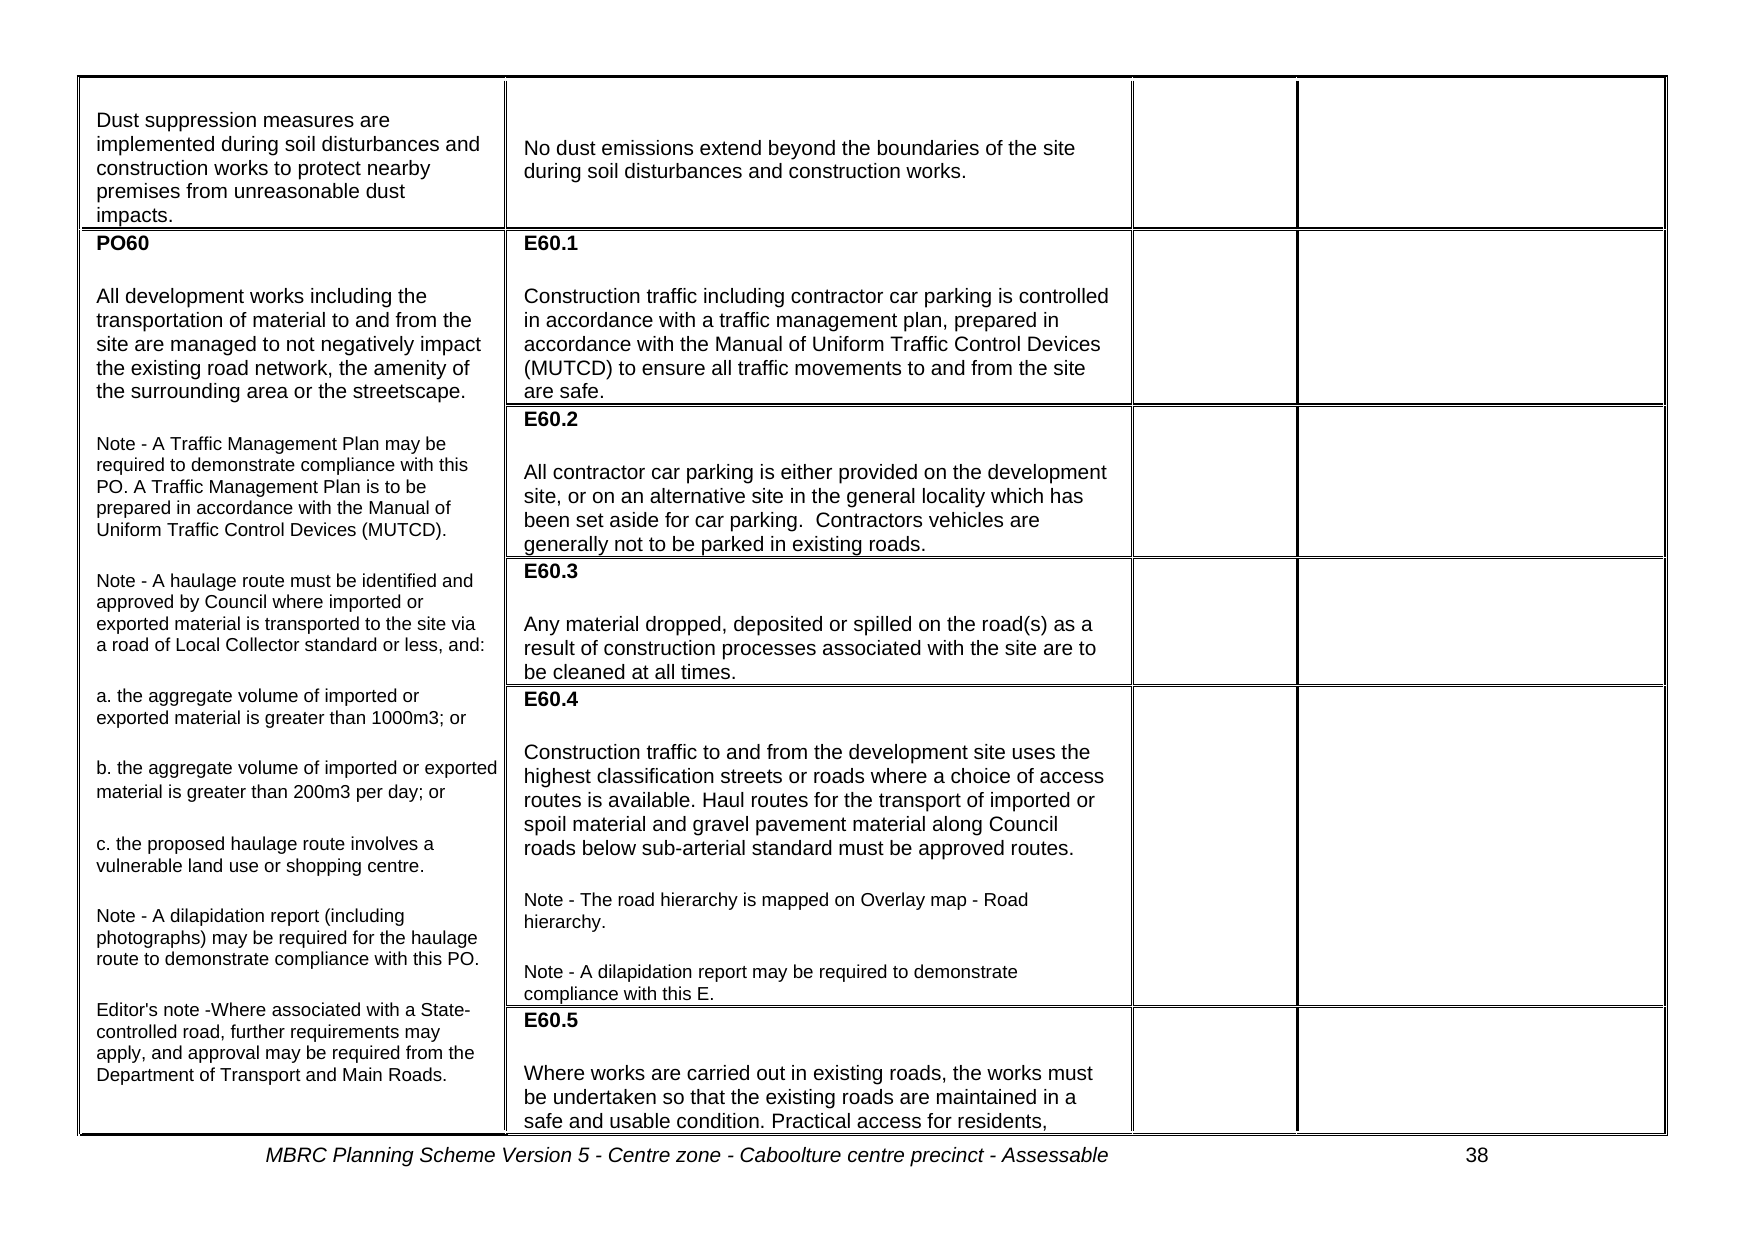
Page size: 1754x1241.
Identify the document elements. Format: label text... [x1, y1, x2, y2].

table_cell [1299, 227, 1665, 403]
table_cell [1297, 78, 1664, 227]
table_cell PO60 All development works including the transportation of material to and from the site are managed to not negatively impact the existing road network, the amenity of the surrounding area or the streetscape. Note - A Traffic Management Plan may be required to demonstrate compliance with this PO. A Traffic Management Plan is to be prepared in accordance with the Manual of Uniform Traffic Control Devices (MUTCD). Note - A haulage route must be identified and approved by Council where imported or exported material is transported to the site via a road of Local Collector standard or less, and: a. the aggregate volume of imported or exported material is greater than 1000m3; or b. the aggregate volume of imported or exported material is greater than 200m3 per day; or c. the proposed haulage route involves a vulnerable land use or shopping centre. Note - A dilapidation report (including photographs) may be required for the haulage route to demonstrate compliance with this PO. Editor's note -Where associated with a State-controlled road, further requirements may apply, and approval may be required from the Department of Transport and Main Roads. [80, 227, 506, 1133]
table_cell [1297, 1005, 1665, 1133]
table_cell [1134, 231, 1296, 403]
table_cell [1134, 559, 1296, 684]
table_cell [1133, 1008, 1297, 1133]
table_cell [506, 1008, 1133, 1133]
table_cell E60.3 Any material dropped, deposited or spilled on the road(s) as a result of construction processes associated with the site are to be cleaned at all times. [507, 559, 1131, 684]
table_cell [1134, 687, 1296, 1004]
table_cell E60.4 Construction traffic to and from the development site uses the highest classification streets or roads where a choice of access routes is available. Haul routes for the transport of imported or spoil material and gravel pavement material along Council roads below sub-arterial standard must be approved routes. Note - The road hierarchy is mapped on Overlay map - Road hierarchy. Note - A dilapidation report may be required to demonstrate compliance with this E. [507, 687, 1131, 1004]
table_cell E60.1 Construction traffic including contractor car parking is controlled in accordance with a traffic management plan, prepared in accordance with the Manual of Uniform Traffic Control Devices (MUTCD) to ensure all traffic movements to and from the site are safe. [507, 231, 1131, 403]
table_cell E60.2 All contractor car parking is either provided on the development site, or on an alternative site in the general locality which has been set aside for car parking. Contractors vehicles are generally not to be parked in existing roads. [507, 407, 1131, 556]
table_cell [1297, 684, 1666, 1004]
table_cell [1297, 556, 1666, 684]
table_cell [80, 78, 506, 227]
table_cell [1299, 403, 1665, 556]
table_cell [506, 78, 1133, 227]
table_cell [1134, 407, 1296, 556]
table_cell [1133, 77, 1297, 227]
